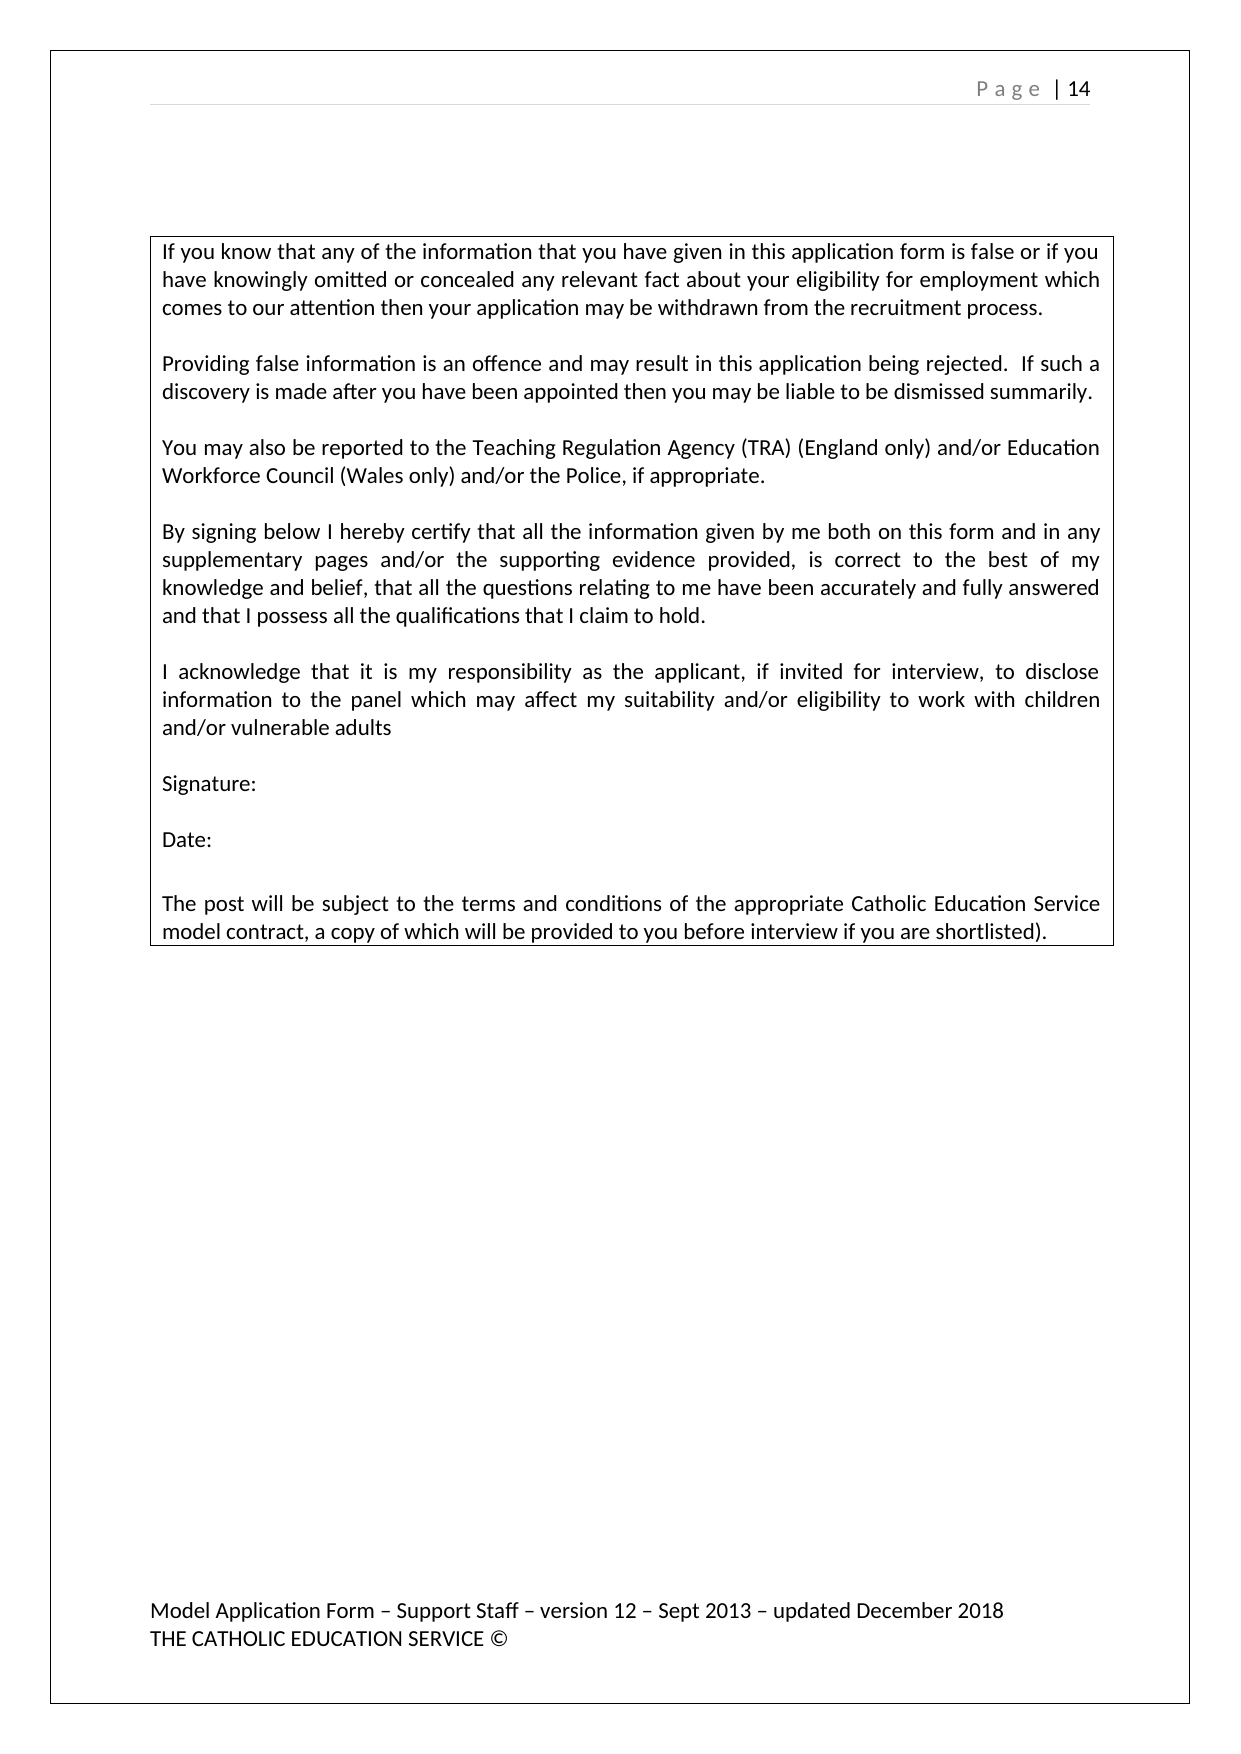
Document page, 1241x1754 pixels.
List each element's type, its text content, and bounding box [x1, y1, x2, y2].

table_header If you know that any of the information that you have given in this application form is false or if you have knowingly omitted or concealed any relevant fact about your eligibility for employment which comes to our attention then your application may be withdrawn from the recruitment process. Providing false information is an offence and may result in this application being rejected. If such a discovery is made after you have been appointed then you may be liable to be dismissed summarily. You may also be reported to the Teaching Regulation Agency (TRA) (England only) and/or Education Workforce Council (Wales only) and/or the Police, if appropriate. By signing below I hereby certify that all the information given by me both on this form and in any supplementary pages and/or the supporting evidence provided, is correct to the best of my knowledge and belief, that all the questions relating to me have been accurately and fully answered and that I possess all the qualifications that I claim to hold. I acknowledge that it is my responsibility as the applicant, if invited for interview, to disclose information to the panel which may affect my suitability and/or eligibility to work with children and/or vulnerable adults Signature: Date: The post will be subject to the terms and conditions of the appropriate Catholic Education Service model contract, a copy of which will be provided to you before interview if you are shortlisted). [151, 237, 1113, 945]
